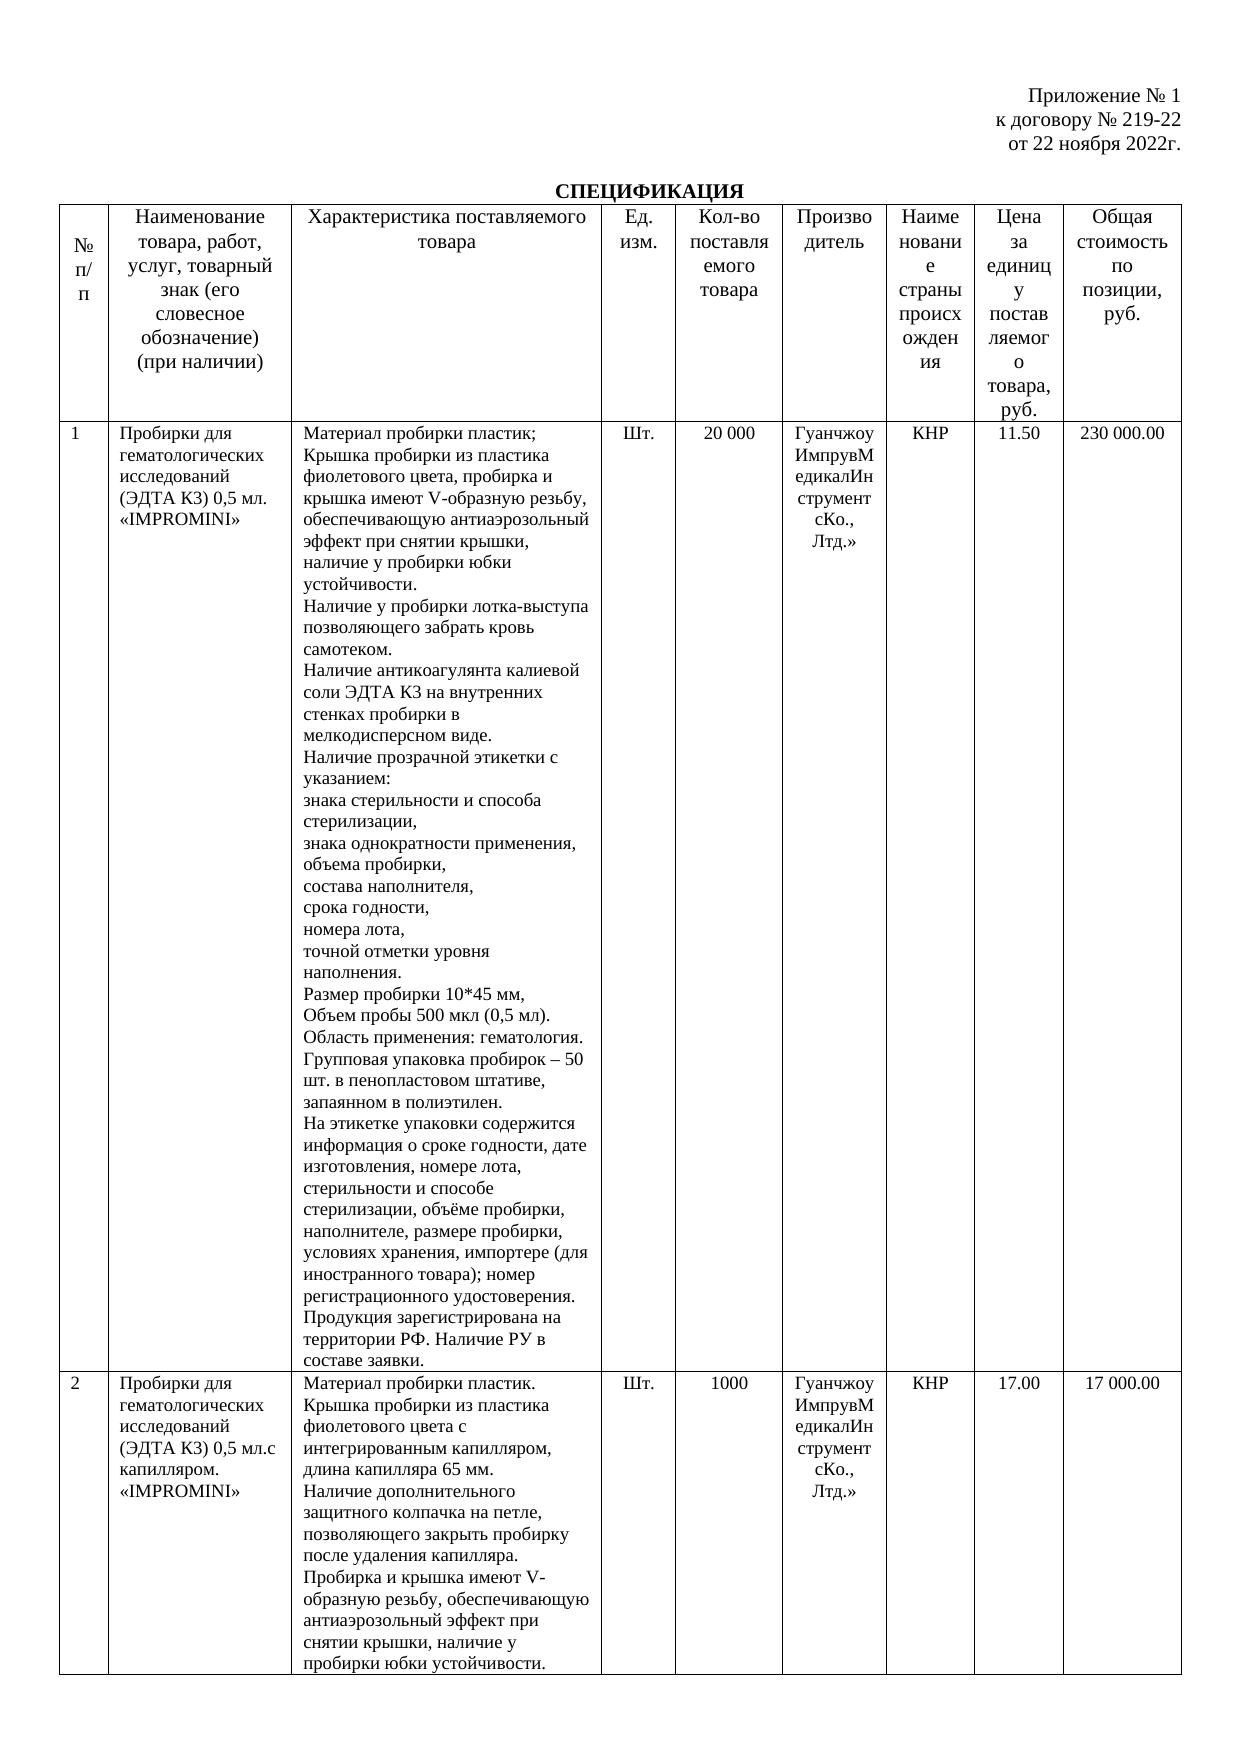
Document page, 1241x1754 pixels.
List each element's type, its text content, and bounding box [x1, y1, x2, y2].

table_header Производитель [783, 205, 886, 421]
table_cell 1000 [676, 1372, 782, 1674]
table_header Ед. изм. [602, 205, 675, 421]
table_cell 2 [60, 1372, 108, 1674]
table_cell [109, 1372, 291, 1674]
table_cell 11.50 [975, 422, 1063, 1371]
table_cell Шт. [602, 422, 675, 1371]
text СПЕЦИФИКАЦИЯ [118, 179, 1181, 203]
table_cell Материал пробирки пластик; Крышка пробирки из пластика фиолетового цвета, пробирка и крышка имеют V-образную резьбу, обеспечивающую антиаэрозольный эффект при снятии крышки, наличие у пробирки юбки устойчивости. Наличие у пробирки лотка-выступа позволяющего забрать кровь самотеком. Наличие антикоагулянта калиевой соли ЭДТА К3 на внутренних стенках пробирки в мелкодисперсном виде. Наличие прозрачной этикетки с указанием: знака стерильности и способа стерилизации, знака однократности применения, объема пробирки, состава наполнителя, срока годности, номера лота, точной отметки уровня наполнения. Размер пробирки 10*45 мм, Объем пробы 500 мкл (0,5 мл). Область применения: гематология. Групповая упаковка пробирок – 50 шт. в пенопластовом штативе, запаянном в полиэтилен. На этикетке упаковки содержится информация о сроке годности, дате изготовления, номере лота, стерильности и способе стерилизации, объёме пробирки, наполнителе, размере пробирки, условиях хранения, импортере (для иностранного товара); номер регистрационного удостоверения. Продукция зарегистрирована на территории РФ. Наличие РУ в составе заявки. [292, 422, 601, 1371]
table_header Наименование товара, работ, услуг, товарный знак (его словесное обозначение) (при наличии) [109, 205, 291, 421]
table_cell 20 000 [676, 422, 782, 1371]
table_cell 17 000.00 [1064, 1372, 1181, 1674]
table_header № п/п [60, 205, 108, 421]
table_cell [292, 1372, 601, 1674]
text к договору № 219-22 от 22 ноября 2022г. [568, 107, 1181, 155]
table_cell Гуанчжоу ИмпрувМедикалИнструментсКо., Лтд.» [783, 422, 886, 1371]
table_cell 1 [60, 422, 108, 1371]
table_cell 230 000.00 [1064, 422, 1181, 1371]
table_cell КНР [887, 422, 974, 1371]
table_header Цена за единицу поставляемого товара, руб. [975, 205, 1063, 421]
table_header Кол-во поставляемого товара [676, 205, 782, 421]
table_header Наименование страны происхождения [887, 205, 974, 421]
text Приложение № 1 [118, 83, 1181, 107]
table_cell Пробирки для гематологических исследований (ЭДТА К3) 0,5 мл. «IMPROMINI» [109, 422, 291, 1371]
table_header Общая стоимость по позиции, руб. [1064, 205, 1181, 421]
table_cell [783, 1372, 886, 1674]
table_header Характеристика поставляемого товара [292, 205, 601, 421]
table_cell 17.00 [975, 1372, 1063, 1674]
table_cell КНР [887, 1372, 974, 1674]
table_cell Шт. [602, 1372, 675, 1674]
